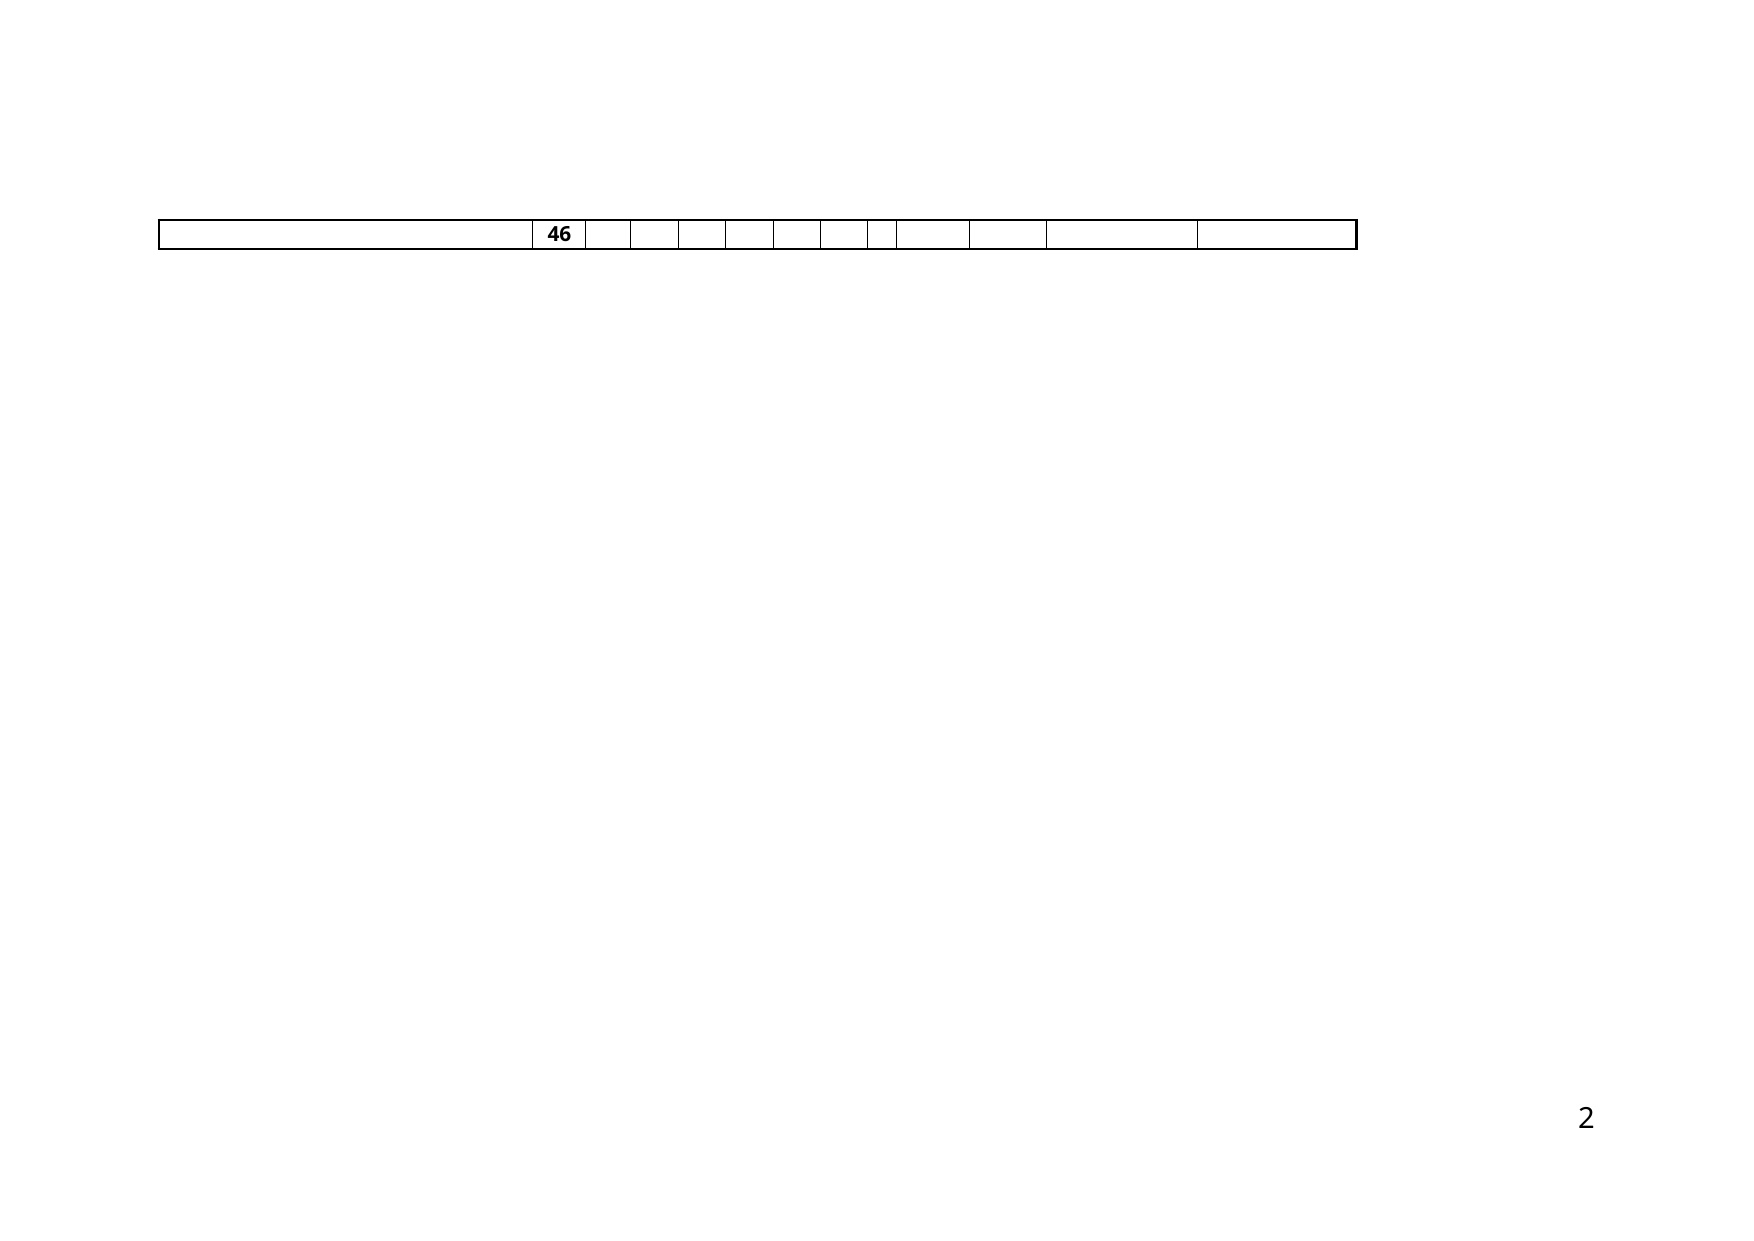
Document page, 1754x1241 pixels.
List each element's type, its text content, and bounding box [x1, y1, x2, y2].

table_cell [1198, 221, 1355, 248]
table_cell [821, 221, 867, 248]
table_cell [970, 221, 1046, 248]
table_cell [586, 221, 630, 248]
table_cell [774, 221, 820, 248]
table_cell [631, 221, 678, 248]
table_cell [726, 221, 773, 248]
table_cell [1047, 221, 1197, 248]
table_cell [679, 221, 725, 248]
table_cell 46 [533, 221, 585, 248]
table_cell [868, 221, 896, 248]
table_cell [160, 221, 508, 248]
table_cell [897, 221, 969, 248]
table_cell [508, 221, 532, 248]
